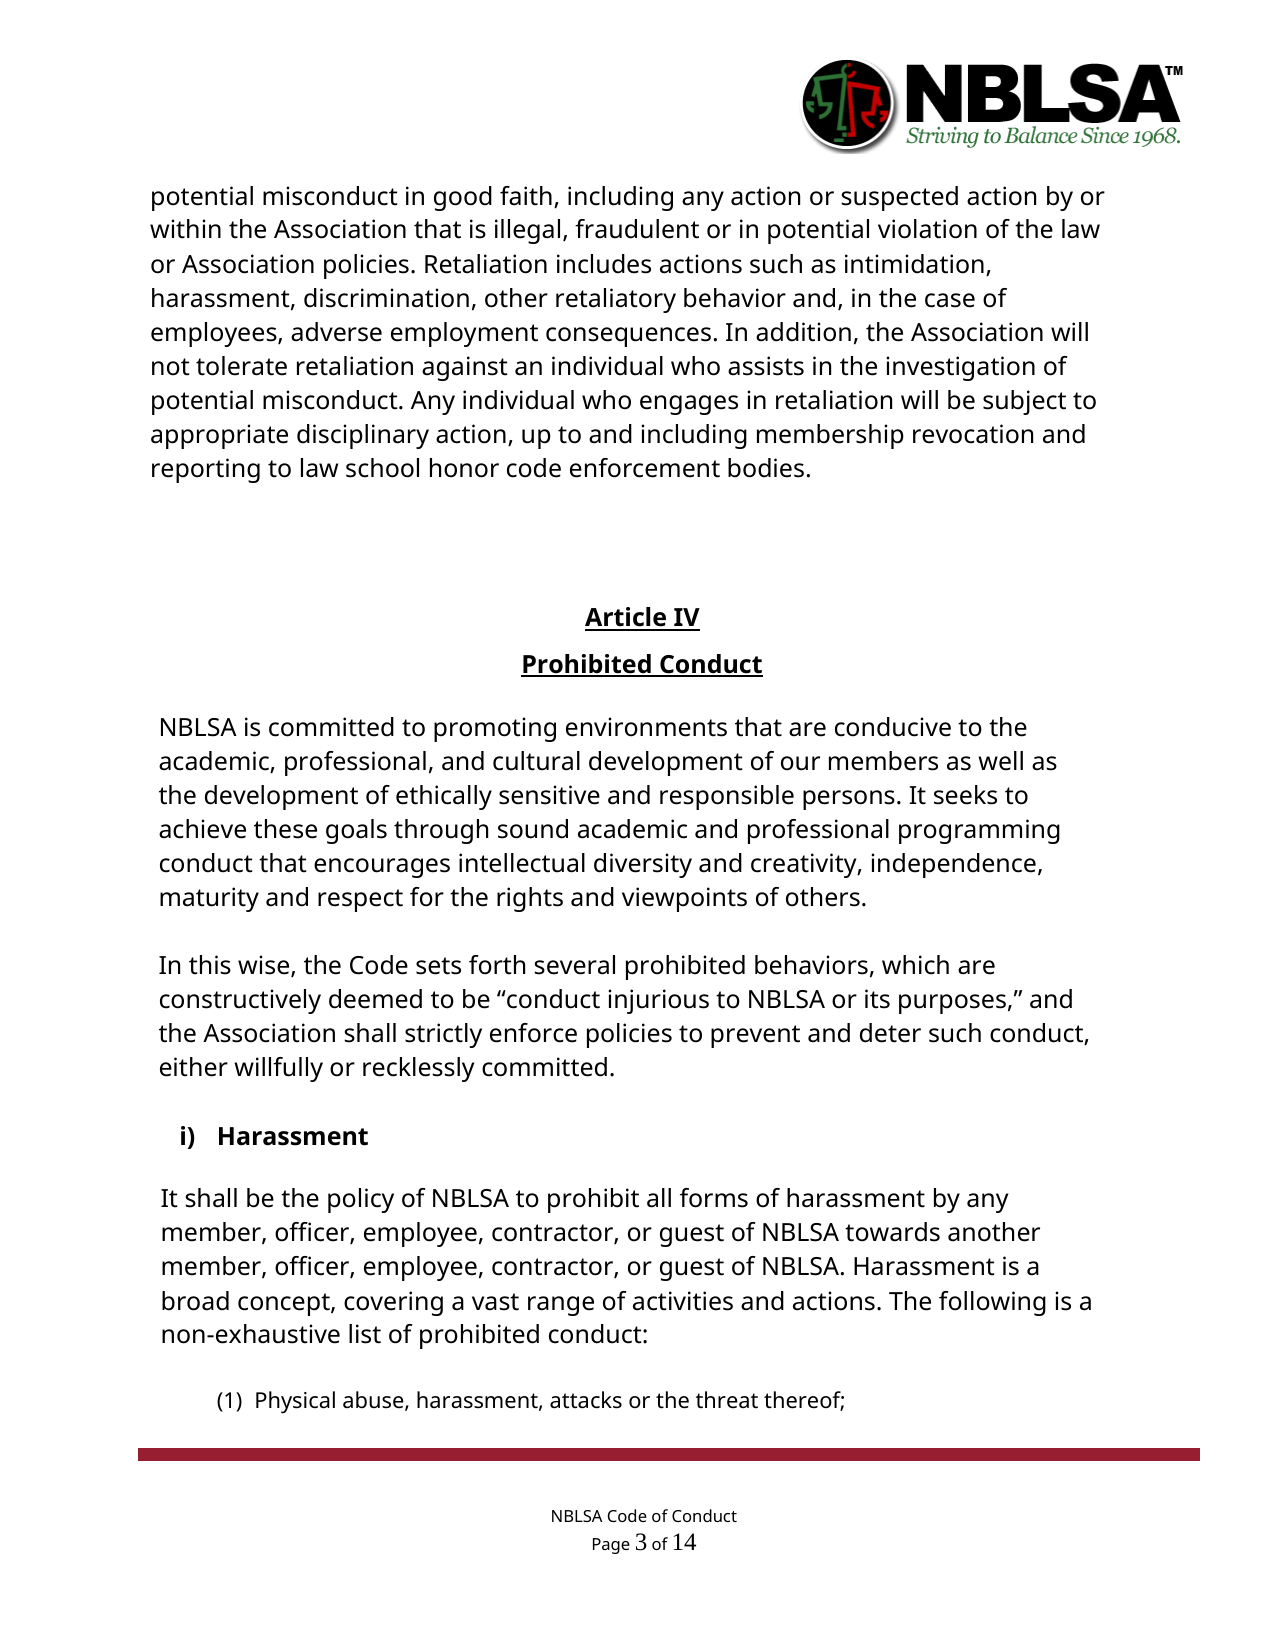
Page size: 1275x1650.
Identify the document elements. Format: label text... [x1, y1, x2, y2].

text In this wise, the Code sets forth several prohibited behaviors, which are constructively deemed to be “conduct injurious to NBLSA or its purposes,” and the Association shall strictly enforce policies to prevent and deter such conduct, either willfully or recklessly committed. [158, 948, 1094, 1084]
subtitle Article IV [376, 600, 908, 634]
list Physical abuse, harassment, attacks or the threat thereof; [217, 1385, 1094, 1415]
list Harassment [179, 1118, 1094, 1181]
text Prohibited Conduct [375, 646, 908, 680]
text It shall be the policy of NBLSA to prohibit all forms of harassment by any member, officer, employee, contractor, or guest of NBLSA towards another member, officer, employee, contractor, or guest of NBLSA. Harassment is a broad concept, covering a vast range of activities and actions. The following is a non-exhaustive list of prohibited conduct: [160, 1181, 1094, 1351]
picture [796, 57, 1184, 156]
text NBLSA is committed to promoting environments that are conducive to the academic, professional, and cultural development of our members as well as the development of ethically sensitive and responsible persons. It seeks to achieve these goals through sound academic and professional programming conduct that encourages intellectual diversity and creativity, independence, maturity and respect for the rights and viewpoints of others. [158, 709, 1094, 914]
